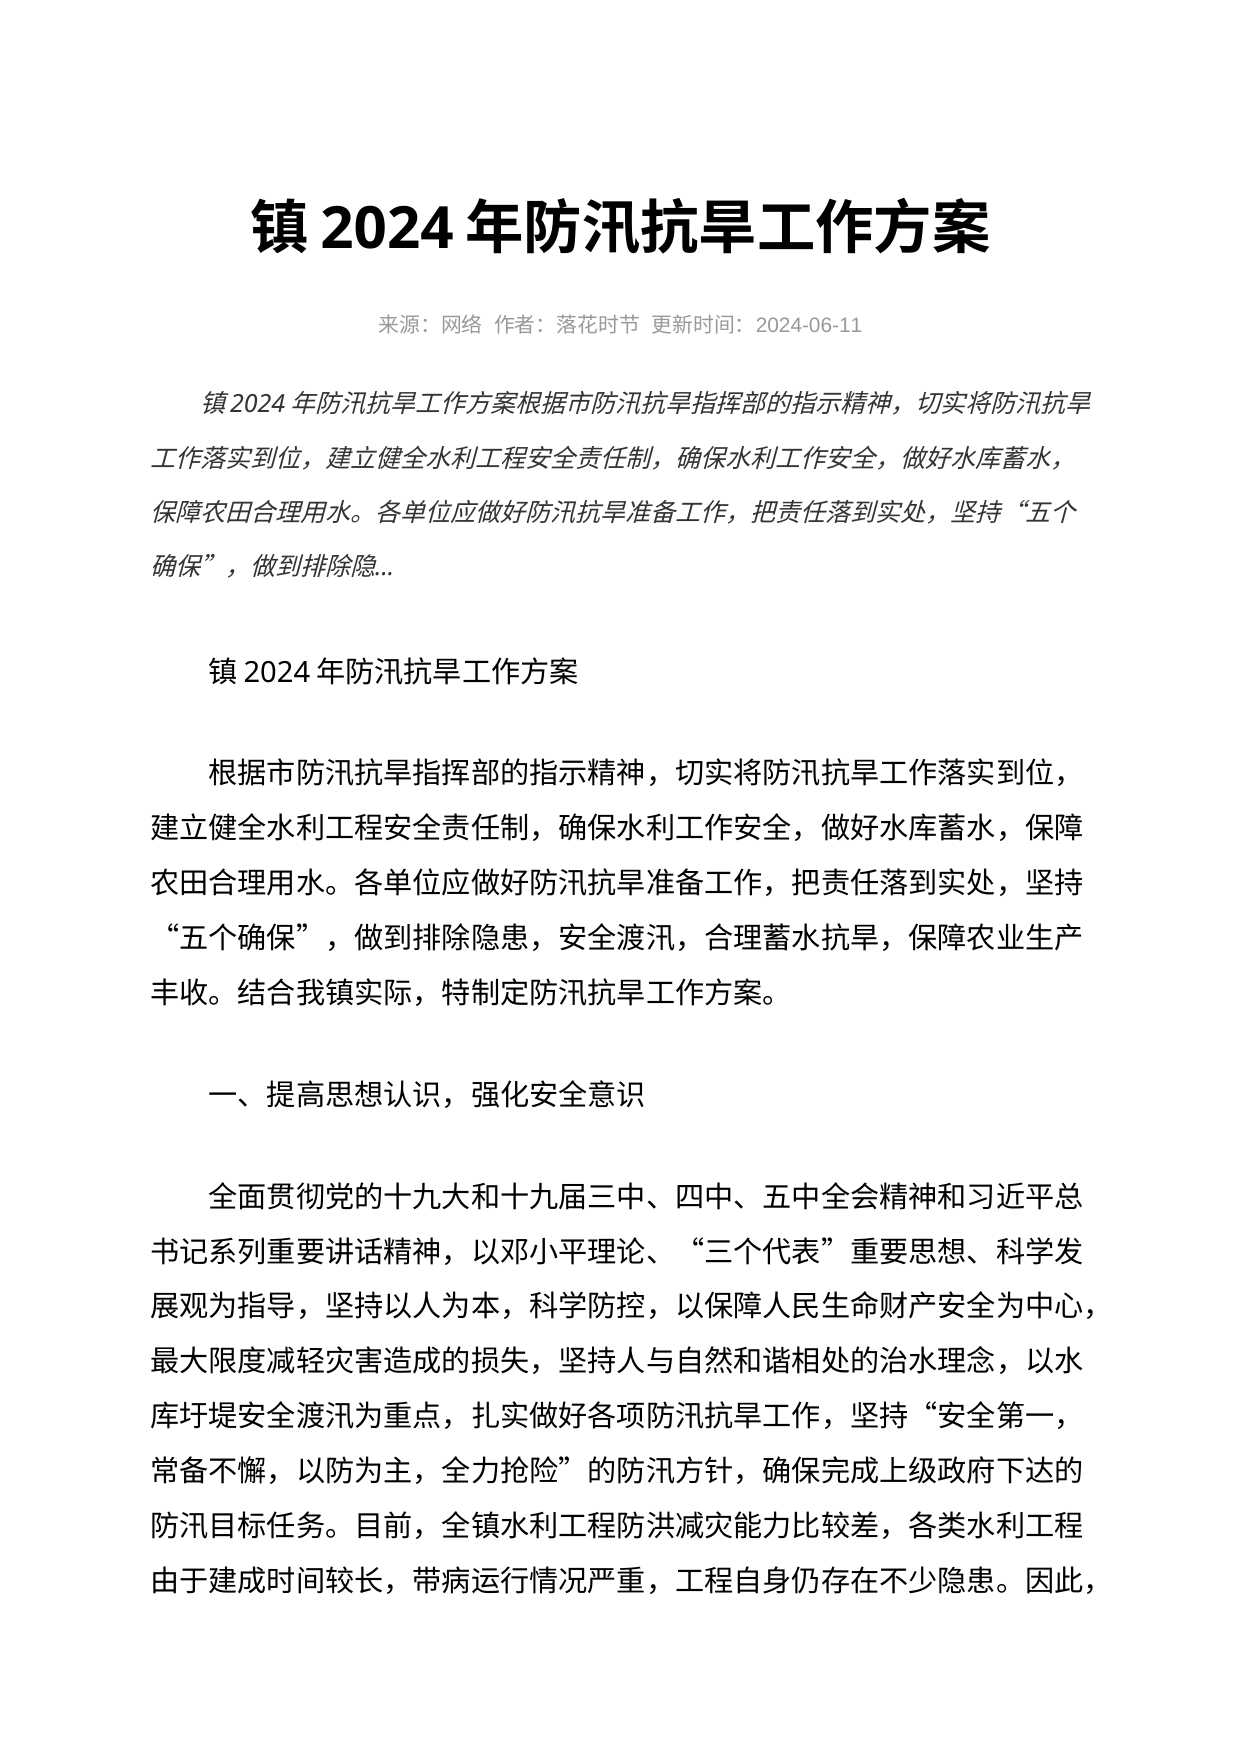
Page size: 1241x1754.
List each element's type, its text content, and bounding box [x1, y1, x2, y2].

text 镇2024年防汛抗旱工作方案 [150, 648, 1090, 691]
text 一、提高思想认识，强化安全意识 [150, 1071, 1090, 1114]
text 根据市防汛抗旱指挥部的指示精神，切实将防汛抗旱工作落实到位，建立健全水利工程安全责任制，确保水利工作安全，做好水库蓄水，保障农田合理用水。各单位应做好防汛抗旱准备工作，把责任落到实处，坚持“五个确保”，做到排除隐患，安全渡汛，合理蓄水抗旱，保障农业生产丰收。结合我镇实际，特制定防汛抗旱工作方案。 [150, 750, 1090, 1012]
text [150, 1173, 1090, 1600]
subtitle 镇2024年防汛抗旱工作方案 [150, 181, 1090, 266]
text 来源：网络 作者：落花时节 更新时间：2024-06-11 [150, 313, 1090, 337]
text 镇2024年防汛抗旱工作方案根据市防汛抗旱指挥部的指示精神，切实将防汛抗旱工作落实到位，建立健全水利工程安全责任制，确保水利工作安全，做好水库蓄水，保障农田合理用水。各单位应做好防汛抗旱准备工作，把责任落到实处，坚持“五个确保”，做到排除隐... [150, 384, 1090, 583]
